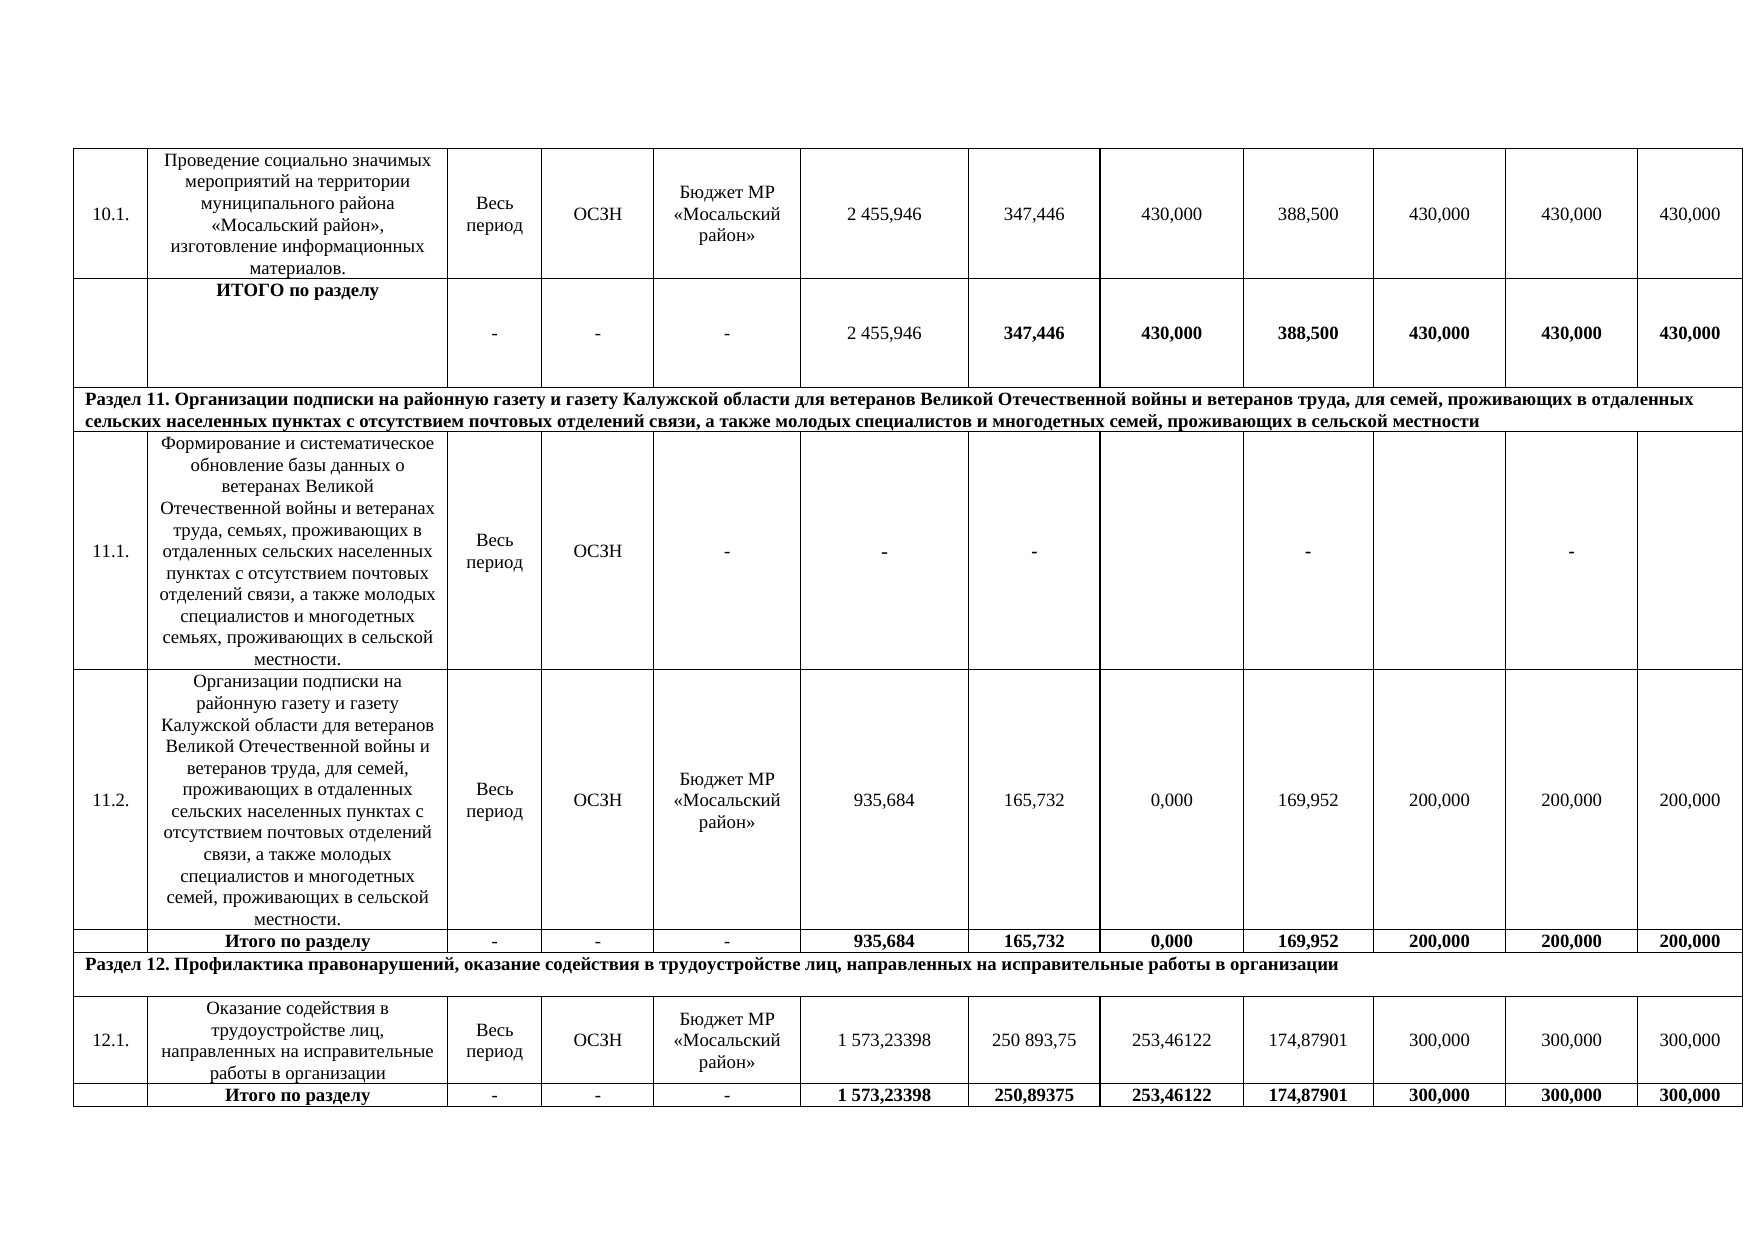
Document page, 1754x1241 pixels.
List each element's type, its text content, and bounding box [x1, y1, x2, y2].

table_cell 200,000 [1506, 670, 1637, 929]
table_cell 200,000 [1374, 670, 1505, 929]
table_cell ОСЗН [542, 432, 653, 669]
table_cell - [1506, 432, 1637, 669]
table_cell [1374, 432, 1505, 669]
table_cell - [654, 1084, 800, 1106]
table_cell 0,000 [1101, 930, 1243, 952]
table_cell - [654, 432, 800, 669]
table_cell 174,87901 [1244, 997, 1373, 1083]
table_cell 200,000 [1638, 670, 1742, 929]
table_cell 388,500 [1244, 149, 1373, 278]
table_cell ОСЗН [542, 997, 653, 1083]
table_cell 935,684 [801, 670, 968, 929]
table_cell 12.1. [74, 997, 147, 1083]
table_cell 300,000 [1374, 1084, 1505, 1106]
table_cell 250 893,75 [969, 997, 1099, 1083]
table_cell 430,000 [1638, 279, 1742, 387]
table_cell 430,000 [1374, 279, 1505, 387]
table_cell [1101, 432, 1243, 669]
table_cell - [448, 1084, 541, 1106]
table_cell - [1244, 432, 1373, 669]
table_cell 2 455,946 [801, 279, 968, 387]
table_cell Раздел 11. Организации подписки на районную газету и газету Калужской области для ветеранов Великой Отечественной войны и ветеранов труда, для семей, проживающих в отдаленных сельских населенных пунктах с отсутствием почтовых отделений связи, а также молодых специалистов и многодетных семей, проживающих в сельской местности [74, 388, 1742, 431]
table_cell 2 455,946 [801, 149, 968, 278]
table_cell Организации подписки на районную газету и газету Калужской области для ветеранов Великой Отечественной войны и ветеранов труда, для семей, проживающих в отдаленных сельских населенных пунктах с отсутствием почтовых отделений связи, а также молодых специалистов и многодетных семей, проживающих в сельской местности. [148, 670, 447, 929]
table_cell 430,000 [1638, 149, 1742, 278]
table_cell Итого по разделу [148, 930, 447, 952]
table_cell 347,446 [969, 149, 1099, 278]
table_cell 430,000 [1101, 149, 1243, 278]
table_cell Весь период [448, 997, 541, 1083]
table_cell 300,000 [1638, 997, 1742, 1083]
table_cell 11.1. [74, 432, 147, 669]
table_cell 430,000 [1506, 149, 1637, 278]
table_cell 174,87901 [1244, 1084, 1373, 1106]
table_cell - [448, 279, 541, 387]
table_cell Раздел 12. Профилактика правонарушений, оказание содействия в трудоустройстве лиц, направленных на исправительные работы в организации [74, 953, 1742, 996]
table_cell 430,000 [1101, 279, 1243, 387]
table_cell - [542, 930, 653, 952]
table_cell 300,000 [1506, 997, 1637, 1083]
table_cell 165,732 [969, 670, 1099, 929]
table_cell 935,684 [801, 930, 968, 952]
table_cell - [542, 1084, 653, 1106]
table_cell 169,952 [1244, 670, 1373, 929]
table_cell 347,446 [969, 279, 1099, 387]
table_cell - [448, 930, 541, 952]
table_cell Формирование и систематическое обновление базы данных о ветеранах Великой Отечественной войны и ветеранах труда, семьях, проживающих в отдаленных сельских населенных пунктах с отсутствием почтовых отделений связи, а также молодых специалистов и многодетных семьях, проживающих в сельской местности. [148, 432, 447, 669]
table_cell - [542, 279, 653, 387]
table_cell 300,000 [1506, 1084, 1637, 1106]
table_cell - [969, 432, 1099, 669]
table_cell 300,000 [1374, 997, 1505, 1083]
table_cell [74, 1084, 147, 1106]
table_cell 253,46122 [1101, 1084, 1243, 1106]
table_cell 1 573,23398 [801, 1084, 968, 1106]
table_cell Весь период [448, 149, 541, 278]
table_cell 200,000 [1638, 930, 1742, 952]
table_cell 1 573,23398 [801, 997, 968, 1083]
table_cell Бюджет МР «Мосальский район» [654, 670, 800, 929]
table_cell 430,000 [1506, 279, 1637, 387]
table_cell ИТОГО по разделу [148, 279, 447, 387]
table_cell - [801, 432, 968, 669]
table_cell 430,000 [1374, 149, 1505, 278]
table_cell 169,952 [1244, 930, 1373, 952]
table_cell Весь период [448, 670, 541, 929]
table_cell Проведение социально значимых мероприятий на территории муниципального района «Мосальский район», изготовление информационных материалов. [148, 149, 447, 278]
table_cell 250,89375 [969, 1084, 1099, 1106]
table_cell 200,000 [1506, 930, 1637, 952]
table_cell 253,46122 [1101, 997, 1243, 1083]
table_cell [74, 279, 147, 387]
table_cell ОСЗН [542, 149, 653, 278]
table_cell Бюджет МР «Мосальский район» [654, 997, 800, 1083]
table_cell 388,500 [1244, 279, 1373, 387]
table_cell ОСЗН [542, 670, 653, 929]
table_cell 0,000 [1101, 670, 1243, 929]
table_cell 165,732 [969, 930, 1099, 952]
table_cell - [654, 930, 800, 952]
table_cell 10.1. [74, 149, 147, 278]
table_cell Оказание содействия в трудоустройстве лиц, направленных на исправительные работы в организации [148, 997, 447, 1083]
table_cell [1638, 432, 1742, 669]
table_cell 11.2. [74, 670, 147, 929]
table_cell - [654, 279, 800, 387]
table_cell [74, 930, 147, 952]
table_cell Итого по разделу [148, 1084, 447, 1106]
table_cell 200,000 [1374, 930, 1505, 952]
table_cell Весь период [448, 432, 541, 669]
table_cell 300,000 [1638, 1084, 1742, 1106]
table_cell Бюджет МР «Мосальский район» [654, 149, 800, 278]
